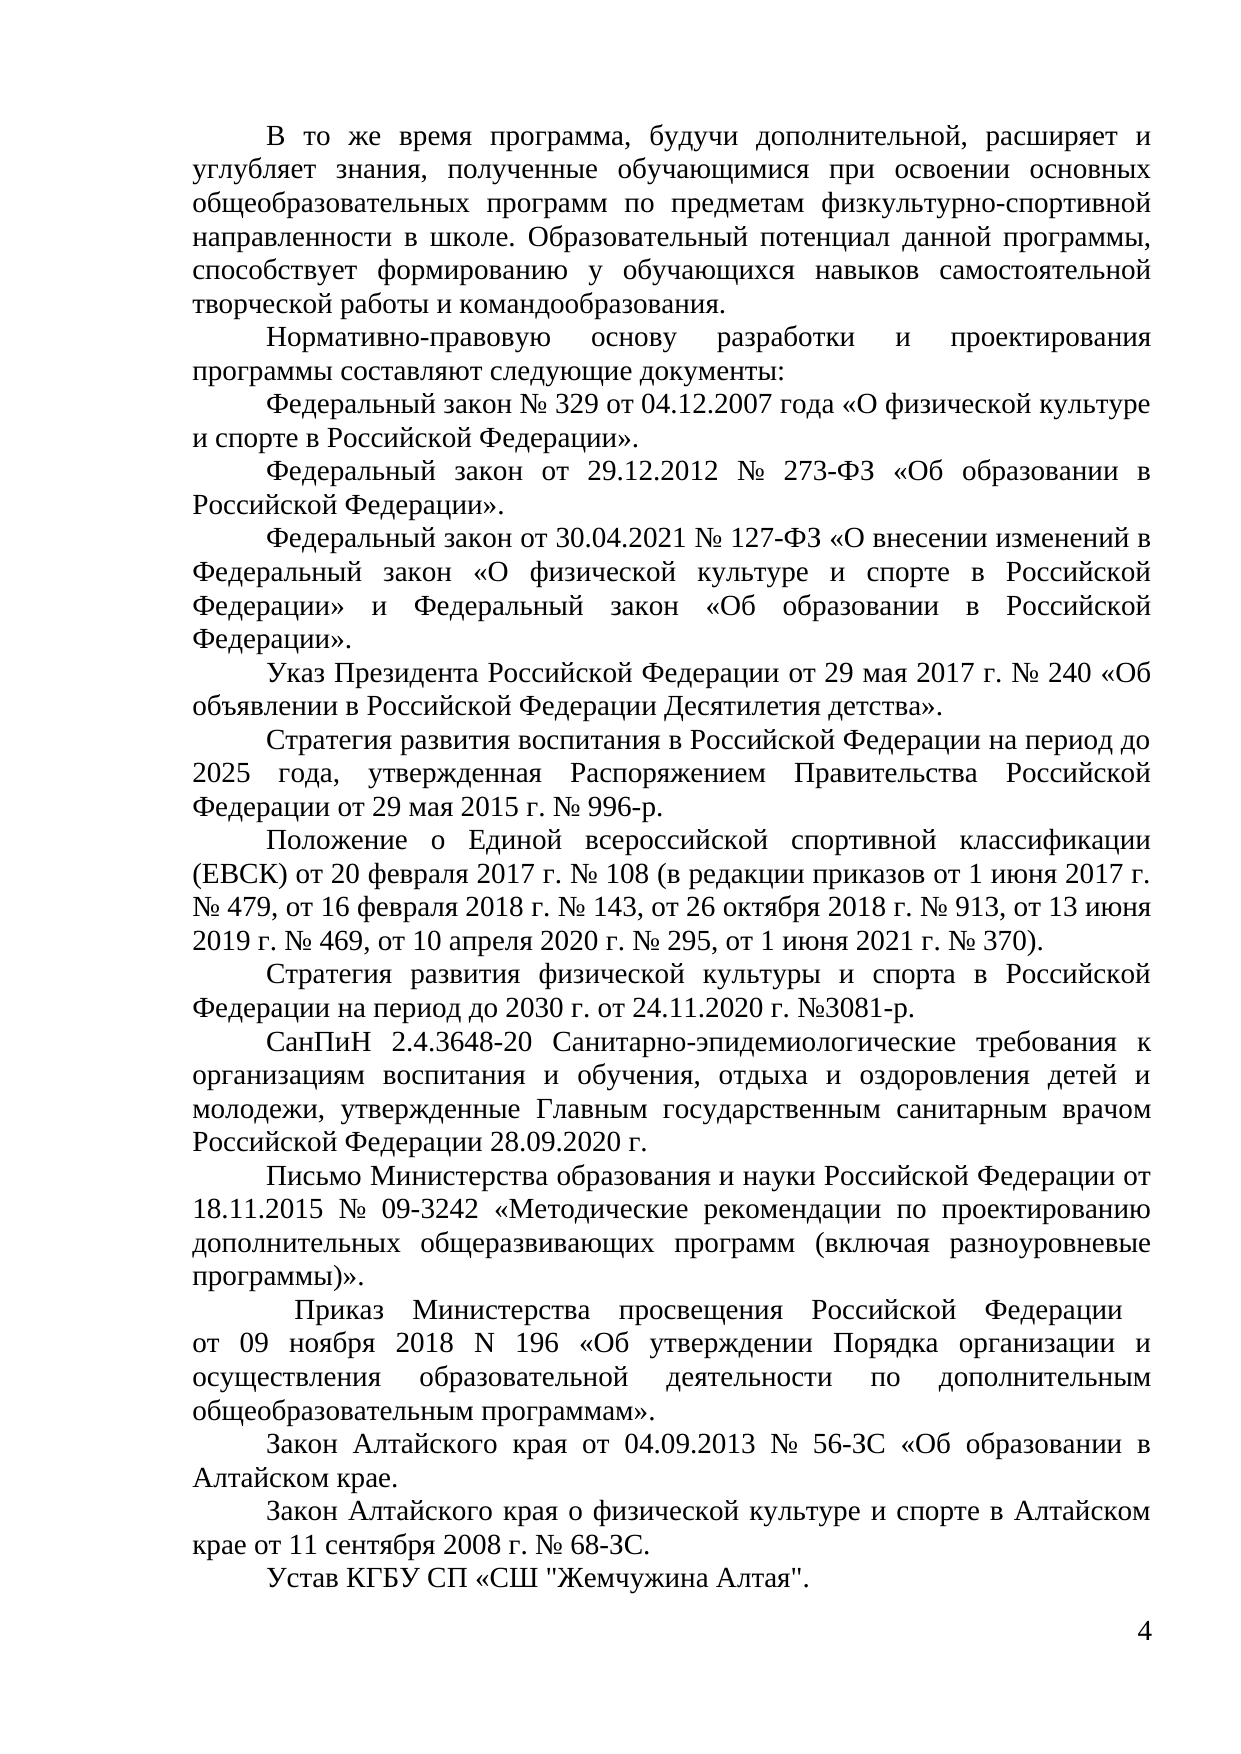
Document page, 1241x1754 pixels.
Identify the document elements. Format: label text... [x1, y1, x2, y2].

text Стратегия развития физической культуры и спорта в Российской Федерации на период до 2030 г. от 24.11.2020 г. №3081-р. [192, 957, 1152, 1024]
text Федеральный закон № 329 от 04.12.2007 года «О физической культуре и спорте в Российской Федерации». [192, 386, 1152, 453]
text Закон Алтайского края о физической культуре и спорте в Алтайском крае от 11 сентября 2008 г. № 68-ЗС. [192, 1493, 1152, 1560]
text Положение о Единой всероссийской спортивной классификации (ЕВСК) от 20 февраля 2017 г. № 108 (в редакции приказов от 1 июня 2017 г. № 479, от 16 февраля 2018 г. № 143, от 26 октября 2018 г. № 913, от 13 июня 2019 г. № 469, от 10 апреля 2020 г. № 295, от 1 июня 2021 г. № 370). [192, 822, 1152, 957]
text Стратегия развития воспитания в Российской Федерации на период до 2025 года, утвержденная Распоряжением Правительства Российской Федерации от 29 мая 2015 г. № 996-р. [192, 722, 1152, 822]
text В то же время программа, будучи дополнительной, расширяет и углубляет знания, полученные обучающимися при освоении основных общеобразовательных программ по предметам физкультурно-спортивной направленности в школе. Образовательный потенциал данной программы, способствует формированию у обучающихся навыков самостоятельной творческой работы и командообразования. [192, 118, 1152, 319]
text Указ Президента Российской Федерации от 29 мая 2017 г. № 240 «Об объявлении в Российской Федерации Десятилетия детства». [192, 655, 1152, 722]
text Нормативно-правовую основу разработки и проектирования программы составляют следующие документы: [192, 319, 1152, 386]
text Приказ Министерства просвещения Российской Федерации от 09 ноября 2018 N 196 «Об утверждении Порядка организации и осуществления образовательной деятельности по дополнительным общеобразовательным программам». [192, 1292, 1152, 1426]
text СанПиН 2.4.3648-20 Санитарно-эпидемиологические требования к организациям воспитания и обучения, отдыха и оздоровления детей и молодежи, утвержденные Главным государственным санитарным врачом Российской Федерации 28.09.2020 г. [192, 1024, 1152, 1158]
text Устав КГБУ СП «СШ "Жемчужина Алтая". [192, 1560, 1152, 1594]
text Письмо Министерства образования и науки Российской Федерации от 18.11.2015 № 09-3242 «Методические рекомендации по проектированию дополнительных общеразвивающих программ (включая разноуровневые программы)». [192, 1158, 1152, 1292]
text Федеральный закон от 30.04.2021 № 127-ФЗ «О внесении изменений в Федеральный закон «О физической культуре и спорте в Российской Федерации» и Федеральный закон «Об образовании в Российской Федерации». [192, 521, 1152, 655]
text Закон Алтайского края от 04.09.2013 № 56-ЗС «Об образовании в Алтайском крае. [192, 1426, 1152, 1493]
text Федеральный закон от 29.12.2012 № 273-ФЗ «Об образовании в Российской Федерации». [192, 453, 1152, 521]
